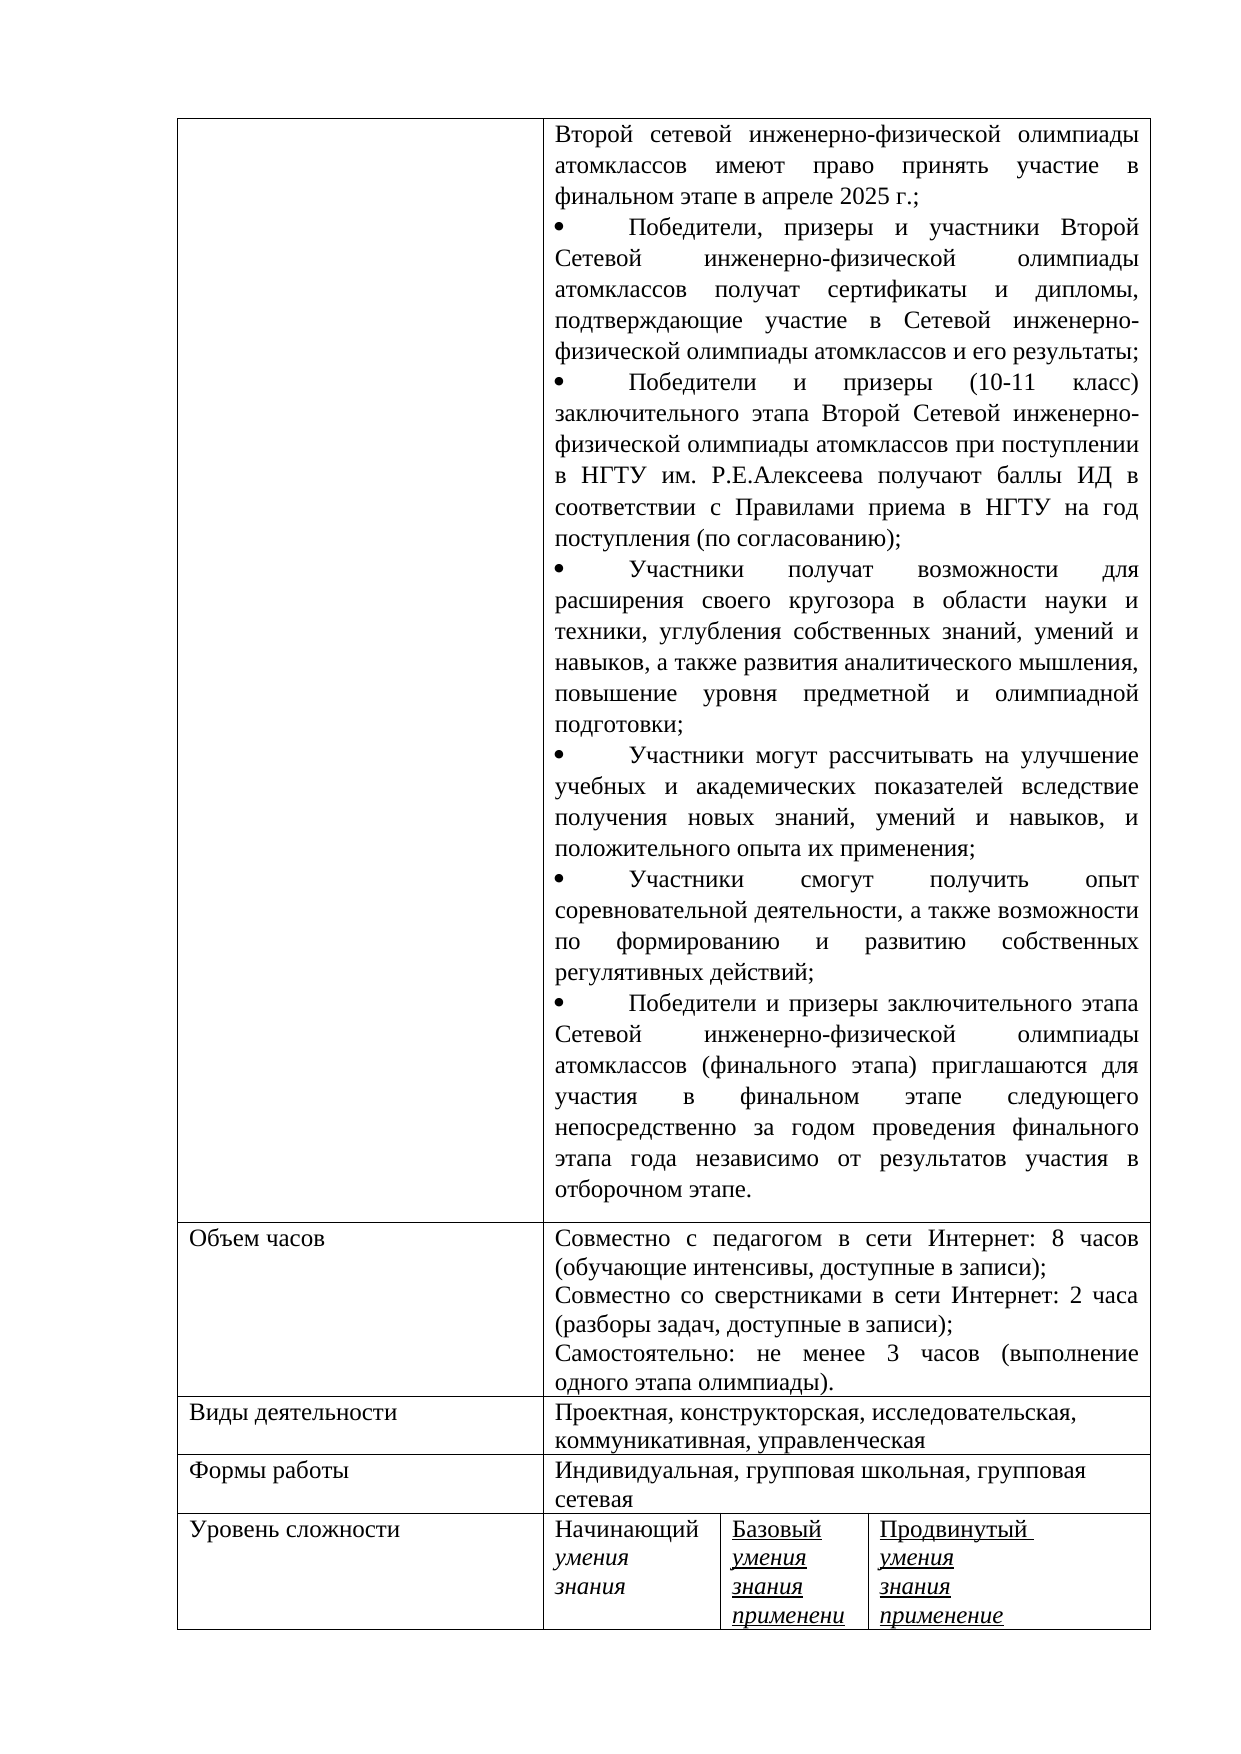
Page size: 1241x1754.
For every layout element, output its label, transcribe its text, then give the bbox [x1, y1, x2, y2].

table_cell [544, 1514, 720, 1629]
table_cell Проектная, конструкторская, исследовательская, коммуникативная, управленческая [544, 1397, 1150, 1454]
table_cell Уровень сложности [178, 1514, 543, 1629]
table_cell [178, 119, 543, 1222]
table_cell Формы работы [178, 1455, 543, 1513]
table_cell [721, 1514, 868, 1629]
table_cell Индивидуальная, групповая школьная, групповая сетевая [544, 1455, 1150, 1513]
table_cell Виды деятельности [178, 1397, 543, 1454]
table_cell Совместно с педагогом в сети Интернет: 8 часов (обучающие интенсивы, доступные в записи); Совместно со сверстниками в сети Интернет: 2 часа (разборы задач, доступные в записи); Самостоятельно: не менее 3 часов (выполнение одного этапа олимпиады). [544, 1223, 1150, 1396]
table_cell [869, 1514, 1150, 1629]
table_cell Объем часов [178, 1223, 543, 1396]
